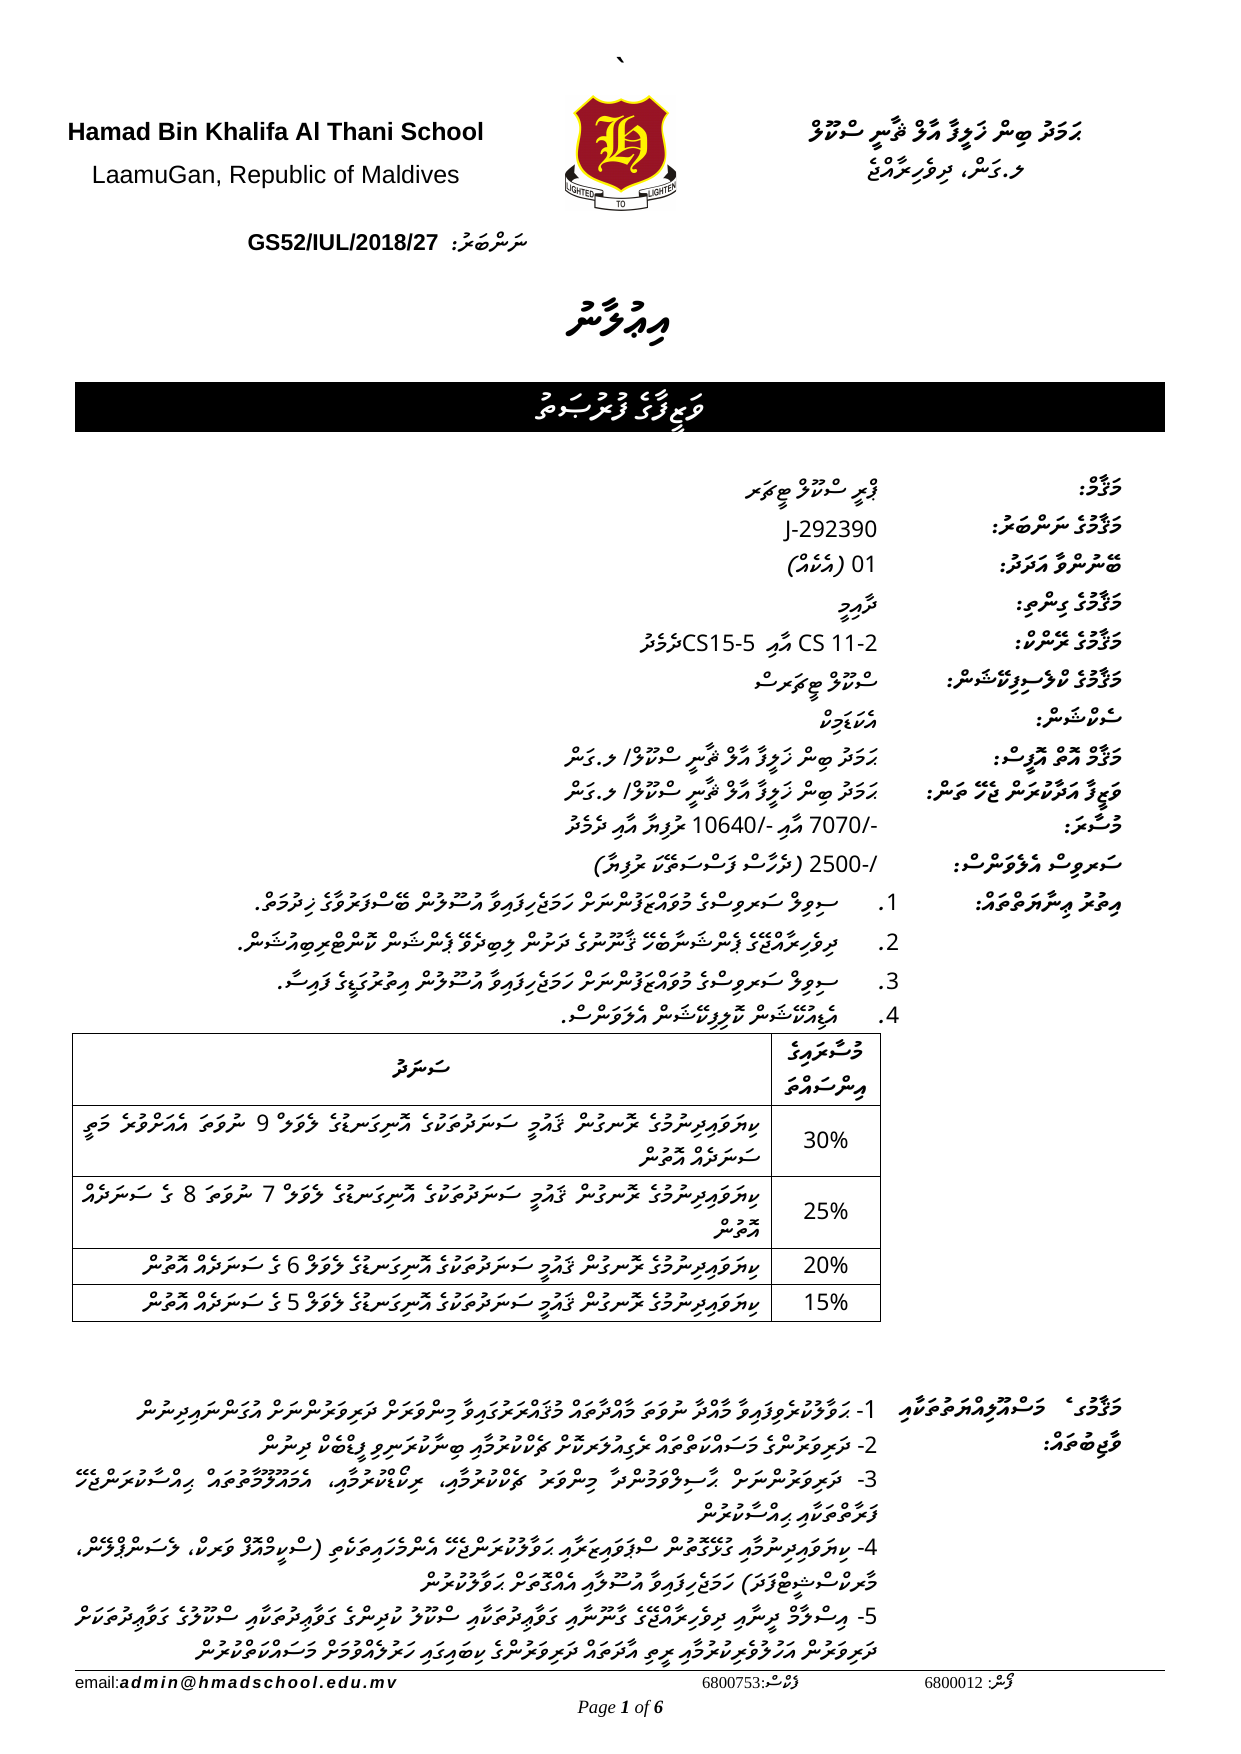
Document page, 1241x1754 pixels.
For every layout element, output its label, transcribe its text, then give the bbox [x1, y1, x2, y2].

table_cell ވަޒީފާ އަދާކުރަން ޖެހޭ ތަން: [889, 775, 1133, 809]
table_cell ސެކްޝަން: [889, 702, 1133, 740]
text އިޢުލާނު [75, 289, 1165, 351]
text ނަންބަރު: GS52/IUL/2018/27 [75, 226, 1165, 260]
table_cell ސްކޫލް ޓީޗަރސް [64, 663, 889, 702]
table_header ޕްރީ ސްކޫލް ޓީޗަރ [64, 471, 889, 509]
table_cell ސަރވިސް އެލެވަންސް: [889, 848, 1133, 886]
text ވަޒީފާގެ ފުރުޞަތު [75, 382, 1165, 432]
table_cell /-2500 (ދެހާސް ފަސްސަތޭކަ ރުފިޔާ) [64, 848, 889, 886]
table_cell އިތުރު ޢިނާޔަތްތައް: [889, 886, 1133, 1391]
table_cell މަޤާމް އޮތް އޮފީސް: [889, 740, 1133, 775]
table_cell ދާއިމީ [64, 586, 889, 625]
table_cell J-292390 [64, 509, 889, 548]
table_cell މުސާރަ: [889, 809, 1133, 847]
text ` [75, 47, 1165, 95]
table_cell ޙަމަދު ބިން ޚަލީފާ އާލް ޘާނީ ސްކޫލް/ ލ.ގަން [64, 775, 889, 809]
table_cell އެކަޑަމިކް [64, 702, 889, 740]
table_cell ބޭނުންވާ އަދަދު: [889, 548, 1133, 586]
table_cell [64, 1391, 889, 1670]
table_cell ސިވިލް ސަރވިސްގެ މުވައްޒަފުންނަށް ހަމަޖެހިފައިވާ އުސޫލުން ބޭސްފަރުވާގެ ޚިދުމަތް. ދިވެހިރާއްޖޭގެ ޕެންޝަނާބެހޭ ޤާނޫނުގެ ދަށުން ލިބިދެވޭ ޕެންޝަން ކޮންޓްރިބިއުޝަން. ސިވިލް ސަރވިސްގެ މުވައްޒަފުންނަށް ހަމަޖެހިފައިވާ އުސޫލުން އިތުރުގަޑީގެ ފައިސާ. އެޑިއުކޭޝަން ކޮލިފިކޭޝަން އެލަވަންސް. [64, 886, 889, 1391]
table_cell -/7070 އާއި -/10640 ރުފިޔާ އާއި ދެމެދު [64, 809, 889, 847]
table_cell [889, 1391, 1133, 1670]
table_cell މަޤާމުގެ ނަންބަރު: [889, 509, 1133, 548]
table_cell CS 11-2 އާއި CS15-5ދެމެދު [64, 625, 889, 663]
picture [565, 95, 677, 211]
table_cell 01 (އެކެއް) [64, 548, 889, 586]
table_header މަޤާމް: [889, 471, 1133, 509]
table_cell ޙަމަދު ބިން ޚަލީފާ އާލް ޘާނީ ސްކޫލް/ ލ.ގަން [64, 740, 889, 775]
table_cell މަޤާމުގެ ގިންތި: [889, 586, 1133, 625]
table_cell މަޤާމުގެ ރޭންކް: [889, 625, 1133, 663]
table_cell މަޤާމުގެ ކްލެސިފިކޭޝަން: [889, 663, 1133, 702]
